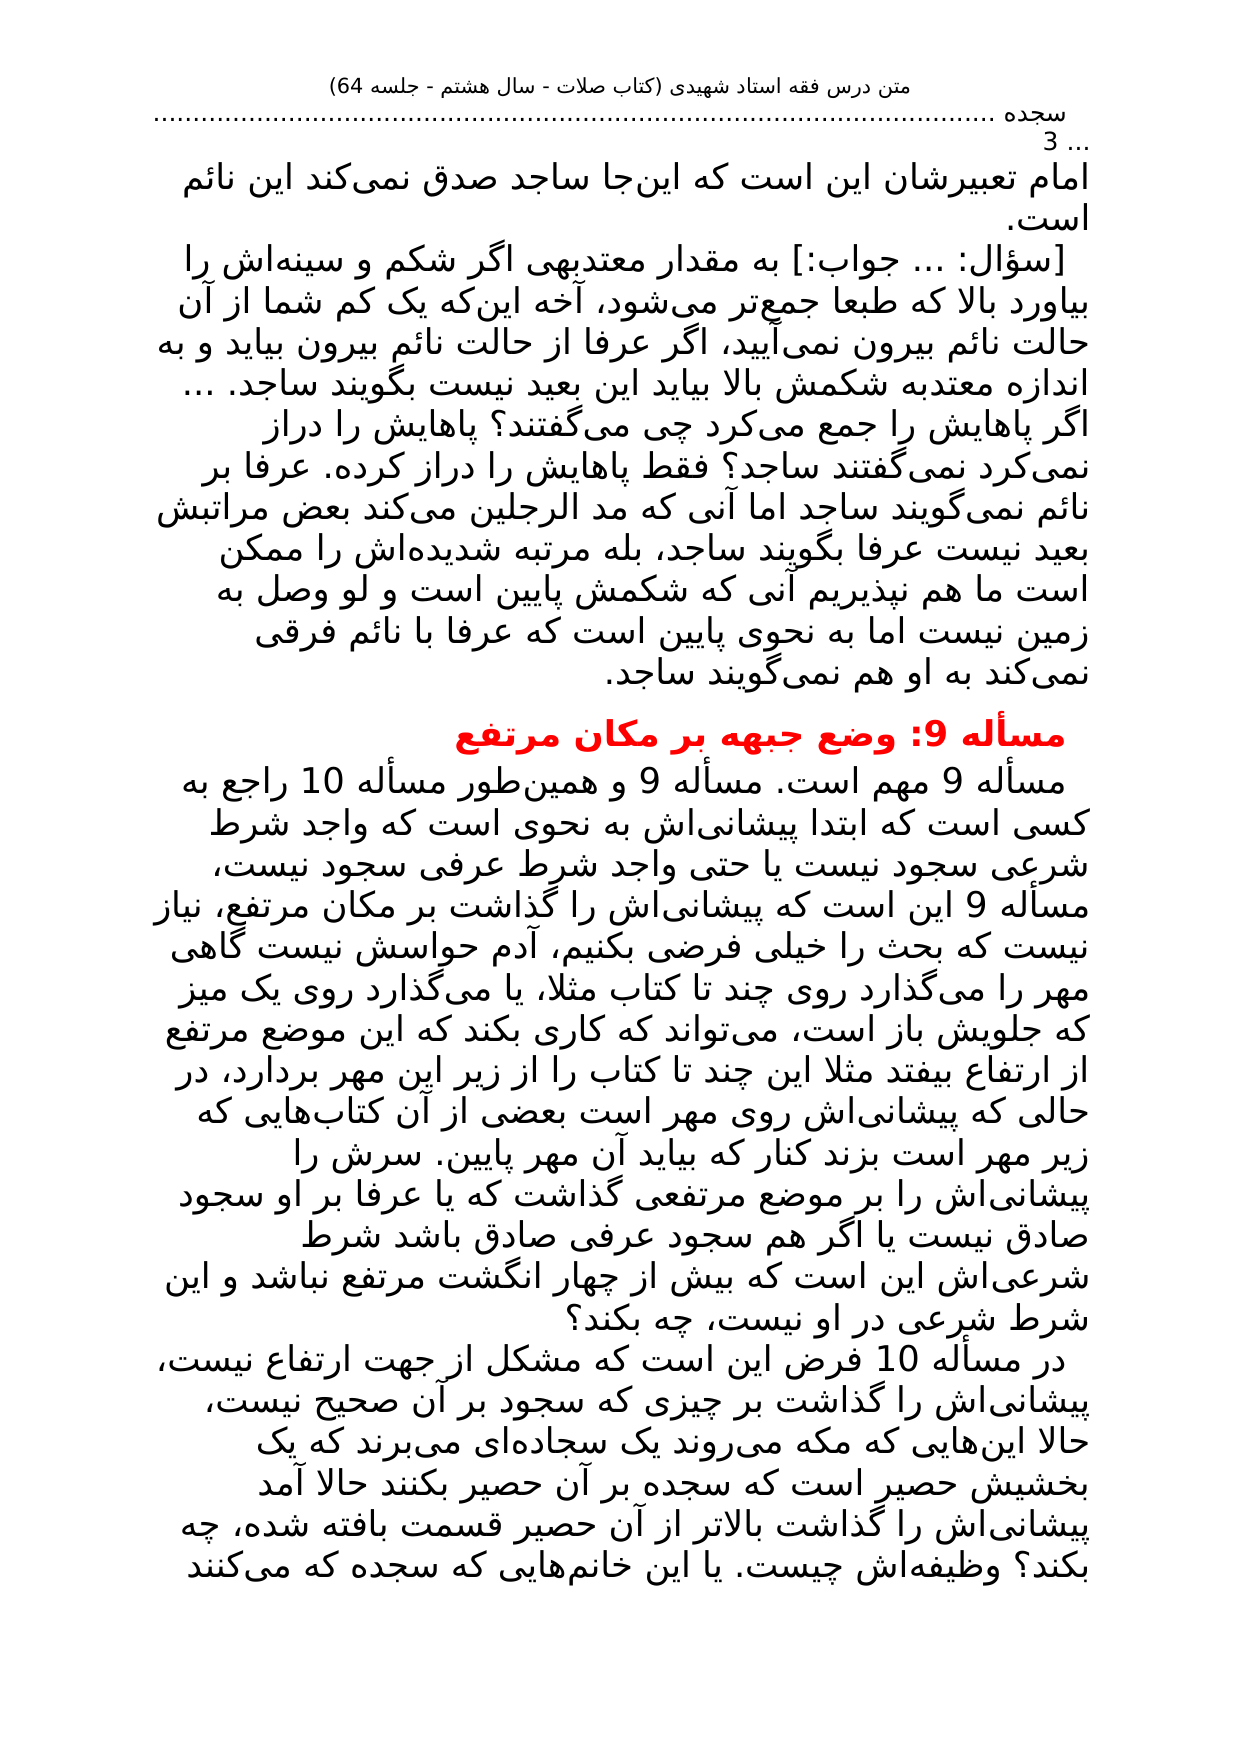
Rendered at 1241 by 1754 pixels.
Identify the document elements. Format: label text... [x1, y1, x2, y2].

subtitle مسأله 9: وضع جبهه بر مکان مرتفع [150, 713, 1090, 755]
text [150, 156, 1090, 239]
text مسأله 9 مهم است. مسأله 9 و همین‌طور مسأله 10 راجع به کسی است که ابتدا پیشانی‌اش به نحوی است که واجد شرط شرعی سجود نیست یا حتی واجد شرط عرفی سجود نیست، مسأله 9 این است که پیشانی‌اش را گذاشت بر مکان مرتفع، نیاز نیست که بحث را خیلی فرضی بکنیم، آدم حواسش نیست گاهی مهر را می‌‌گذارد روی چند تا کتاب مثلا، یا می‌‌گذارد روی یک میز که جلویش باز است، می‌‌تواند که کاری بکند که این موضع مرتفع از ارتفاع بیفتد مثلا این چند تا کتاب را از زیر این مهر بردارد، در حالی که پیشانی‌اش روی مهر است بعضی از آن کتاب‌هایی که زیر مهر است بزند کنار که بیاید آن مهر پایین. سرش را پیشانی‌اش را بر موضع مرتفعی گذاشت که یا عرفا بر او سجود صادق نیست یا اگر هم سجود عرفی صادق باشد شرط شرعی‌اش این است که بیش از چهار انگشت مرتفع نباشد و این شرط شرعی در او نیست، ‌چه بکند؟ [150, 761, 1090, 1338]
text [سؤال: ... جواب:] به مقدار معتدبهی اگر شکم و سینه‌اش را بیاورد بالا که طبعا جمع‌تر می‌‌شود، آخه این‌که یک کم شما از آن حالت نائم بیرون نمی‌آیید، اگر عرفا از حالت نائم بیرون بیاید و به اندازه معتدبه شکمش بالا بیاید این بعید نیست بگویند ساجد. ... اگر پاهایش را جمع می‌‌کرد چی می‌‌گفتند؟ پاهایش را دراز نمی‌کرد نمی‌گفتند ساجد؟ فقط پاهایش را دراز کرده. عرفا بر نائم نمی‌گویند ساجد اما آنی که مد الرجلین می‌‌کند بعض مراتبش بعید نیست عرفا بگویند ساجد، بله مرتبه شدیده‌اش را ممکن است ما هم نپذیریم آنی که شکمش پایین است و لو وصل به زمین نیست اما به نحوی پایین است که عرفا با نائم فرقی نمی‌کند به او هم نمی‌گویند ساجد. [150, 239, 1090, 693]
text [150, 1338, 1090, 1586]
